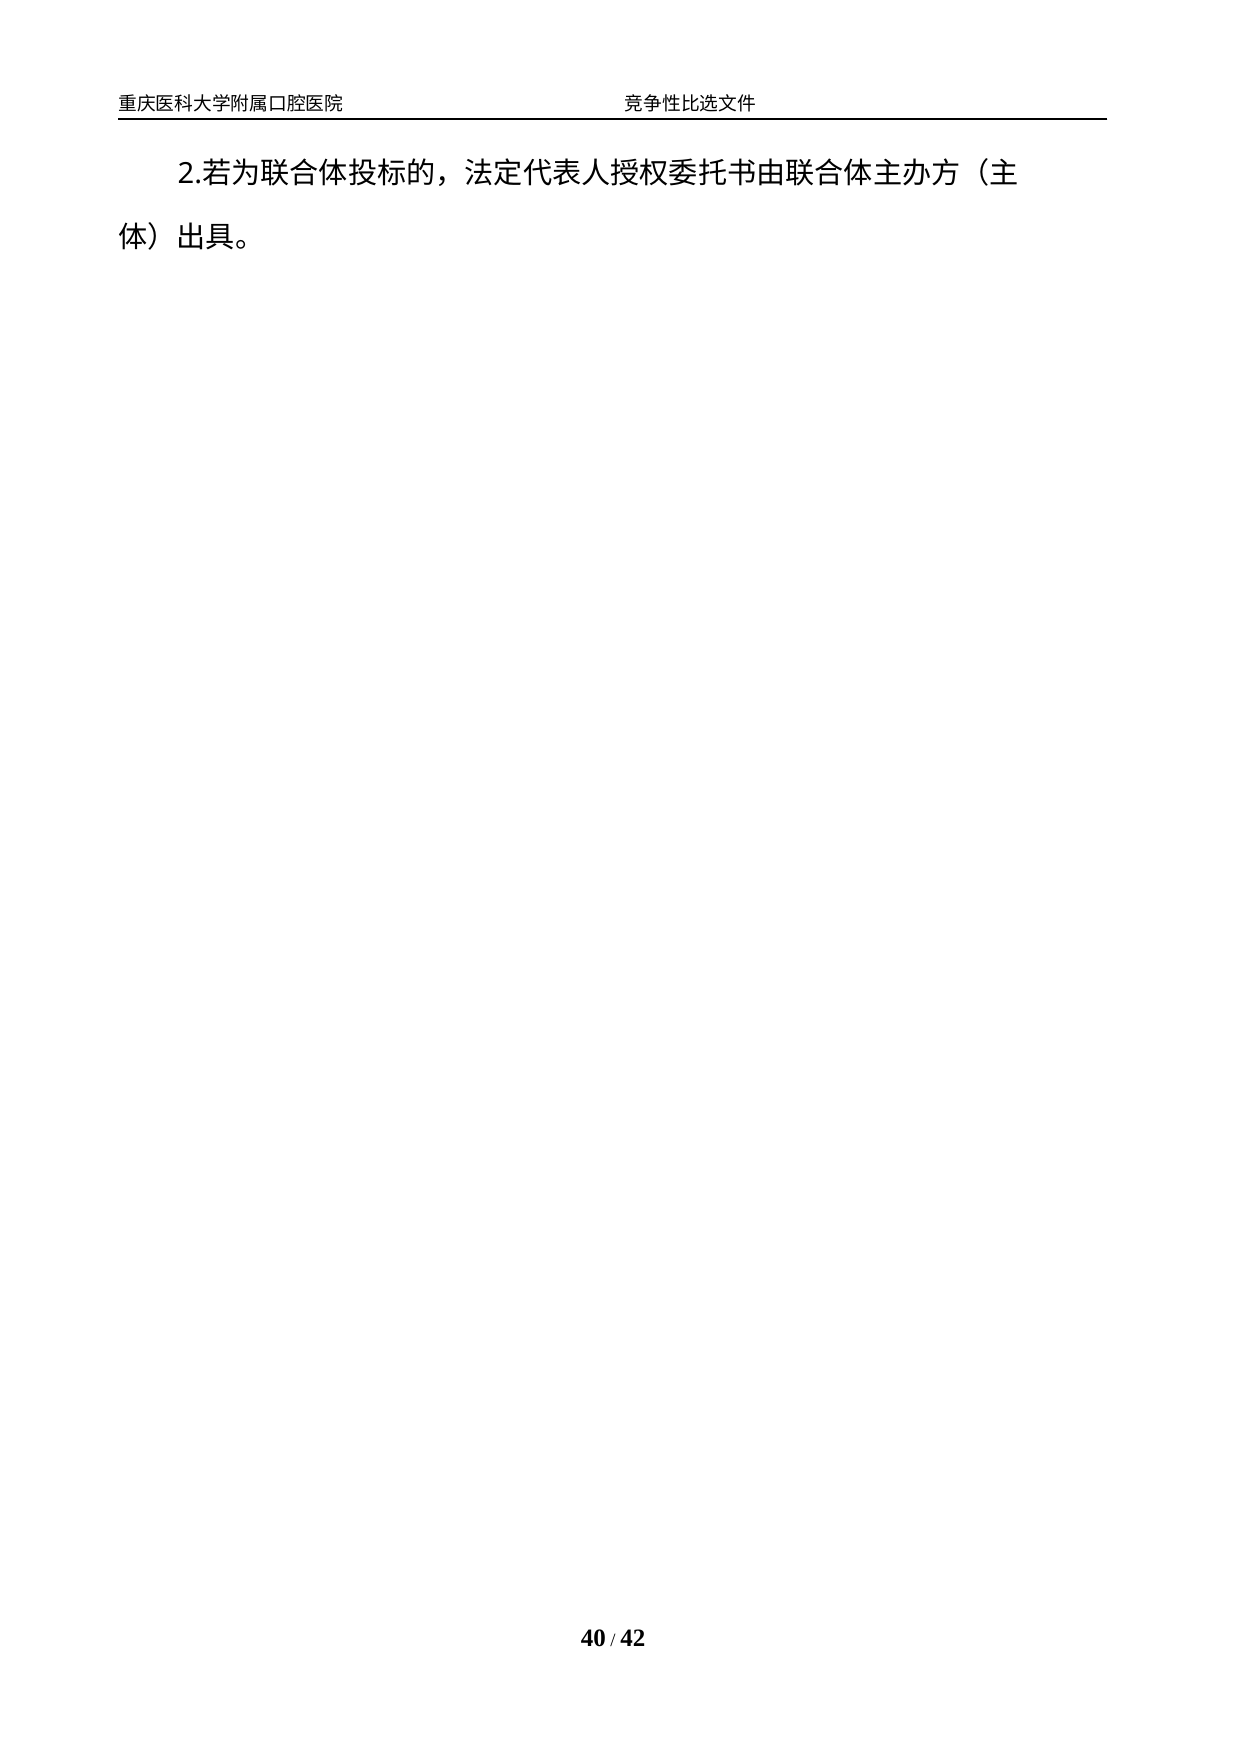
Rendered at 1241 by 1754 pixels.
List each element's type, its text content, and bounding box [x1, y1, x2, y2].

text 2.若为联合体投标的，法定代表人授权委托书由联合体主办方（主体）出具。 [118, 150, 1057, 256]
